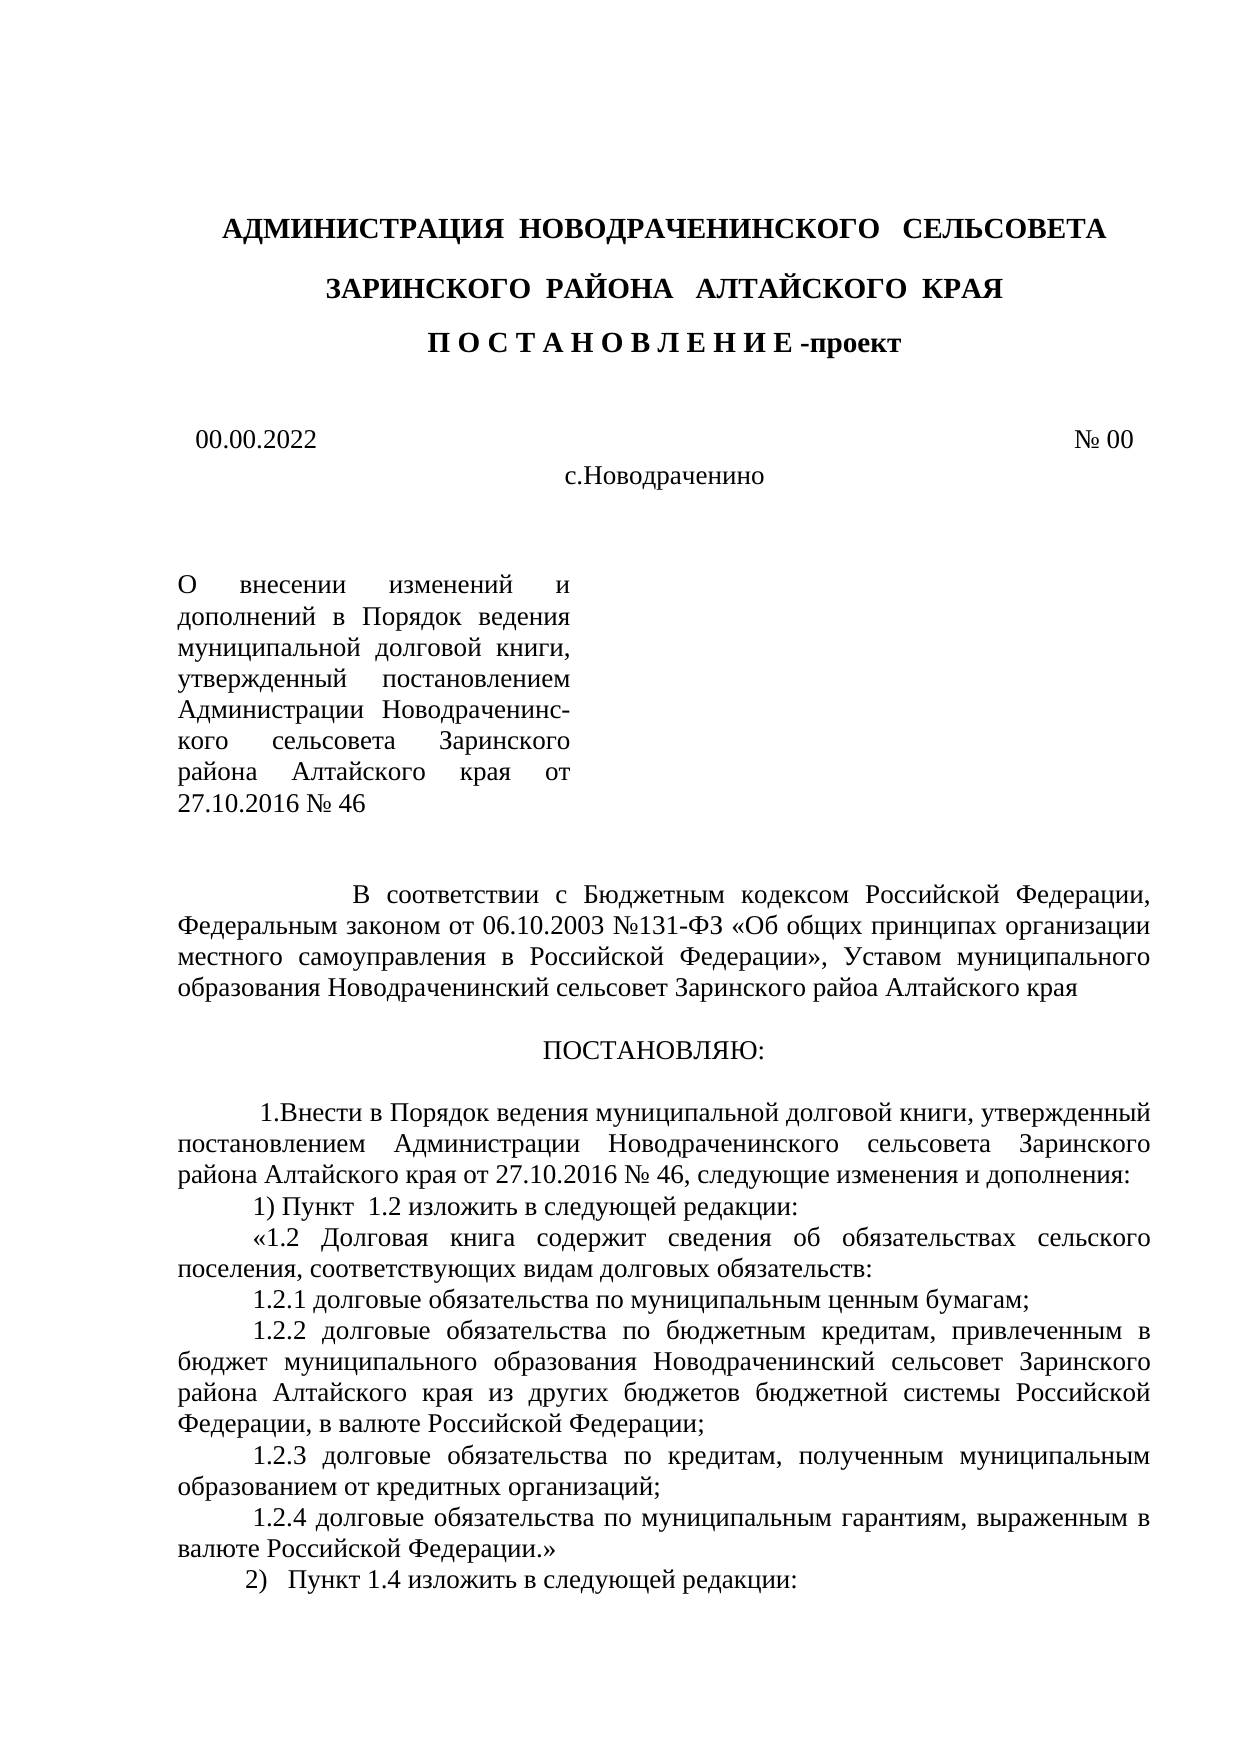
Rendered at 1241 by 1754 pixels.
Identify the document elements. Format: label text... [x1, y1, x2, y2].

table_header О внесении изменений и дополнений в Порядок ведения муниципальной долговой книги, утвержденный постановлением Администрации Новодраченинс-кого сельсовета Заринского района Алтайского края от 27.10.2016 № 46 [166, 569, 582, 878]
text АДМИНИСТРАЦИЯ НОВОДРАЧЕНИНСКОГО СЕЛЬСОВЕТА [177, 118, 1152, 245]
text 00.00.2022 № 00 с.Новодраченино [177, 423, 1152, 490]
subtitle П О С Т А Н О В Л Е Н И Е -проект [177, 325, 1152, 359]
text 1.Внести в Порядок ведения муниципальной долговой книги, утвержденный постановлением Администрации Новодраченинского сельсовета Заринского района Алтайского края от 27.10.2016 № 46, следующие изменения и дополнения: [177, 1096, 1152, 1189]
subtitle ЗАРИНСКОГО РАЙОНА АЛТАЙСКОГО КРАЯ [177, 271, 1152, 304]
text 1.2.1 долговые обязательства по муниципальным ценным бумагам; [177, 1283, 1152, 1314]
text «1.2 Долговая книга содержит сведения об обязательствах сельского поселения, соответствующих видам долговых обязательств: [177, 1221, 1152, 1283]
text В соответствии с Бюджетным кодексом Российской Федерации, Федеральным законом от 06.10.2003 №131-ФЗ «Об общих принципах организации местного самоуправления в Российской Федерации», Уставом муниципального образования Новодраченинский сельсовет Заринского райоа Алтайского края [177, 878, 1152, 1003]
text 1.2.2 долговые обязательства по бюджетным кредитам, привлеченным в бюджет муниципального образования Новодраченинский сельсовет Заринского района Алтайского края из других бюджетов бюджетной системы Российской Федерации, в валюте Российской Федерации; [177, 1314, 1152, 1439]
text 1.2.4 долговые обязательства по муниципальным гарантиям, выраженным в валюте Российской Федерации.» [177, 1501, 1152, 1563]
text 1) Пункт 1.2 изложить в следующей редакции: [177, 1189, 1152, 1221]
text 1.2.3 долговые обязательства по кредитам, полученным муниципальным образованием от кредитных организаций; [177, 1439, 1152, 1501]
text ПОСТАНОВЛЯЮ: [177, 1034, 1152, 1065]
text 2) Пункт 1.4 изложить в следующей редакции: [177, 1563, 1152, 1594]
